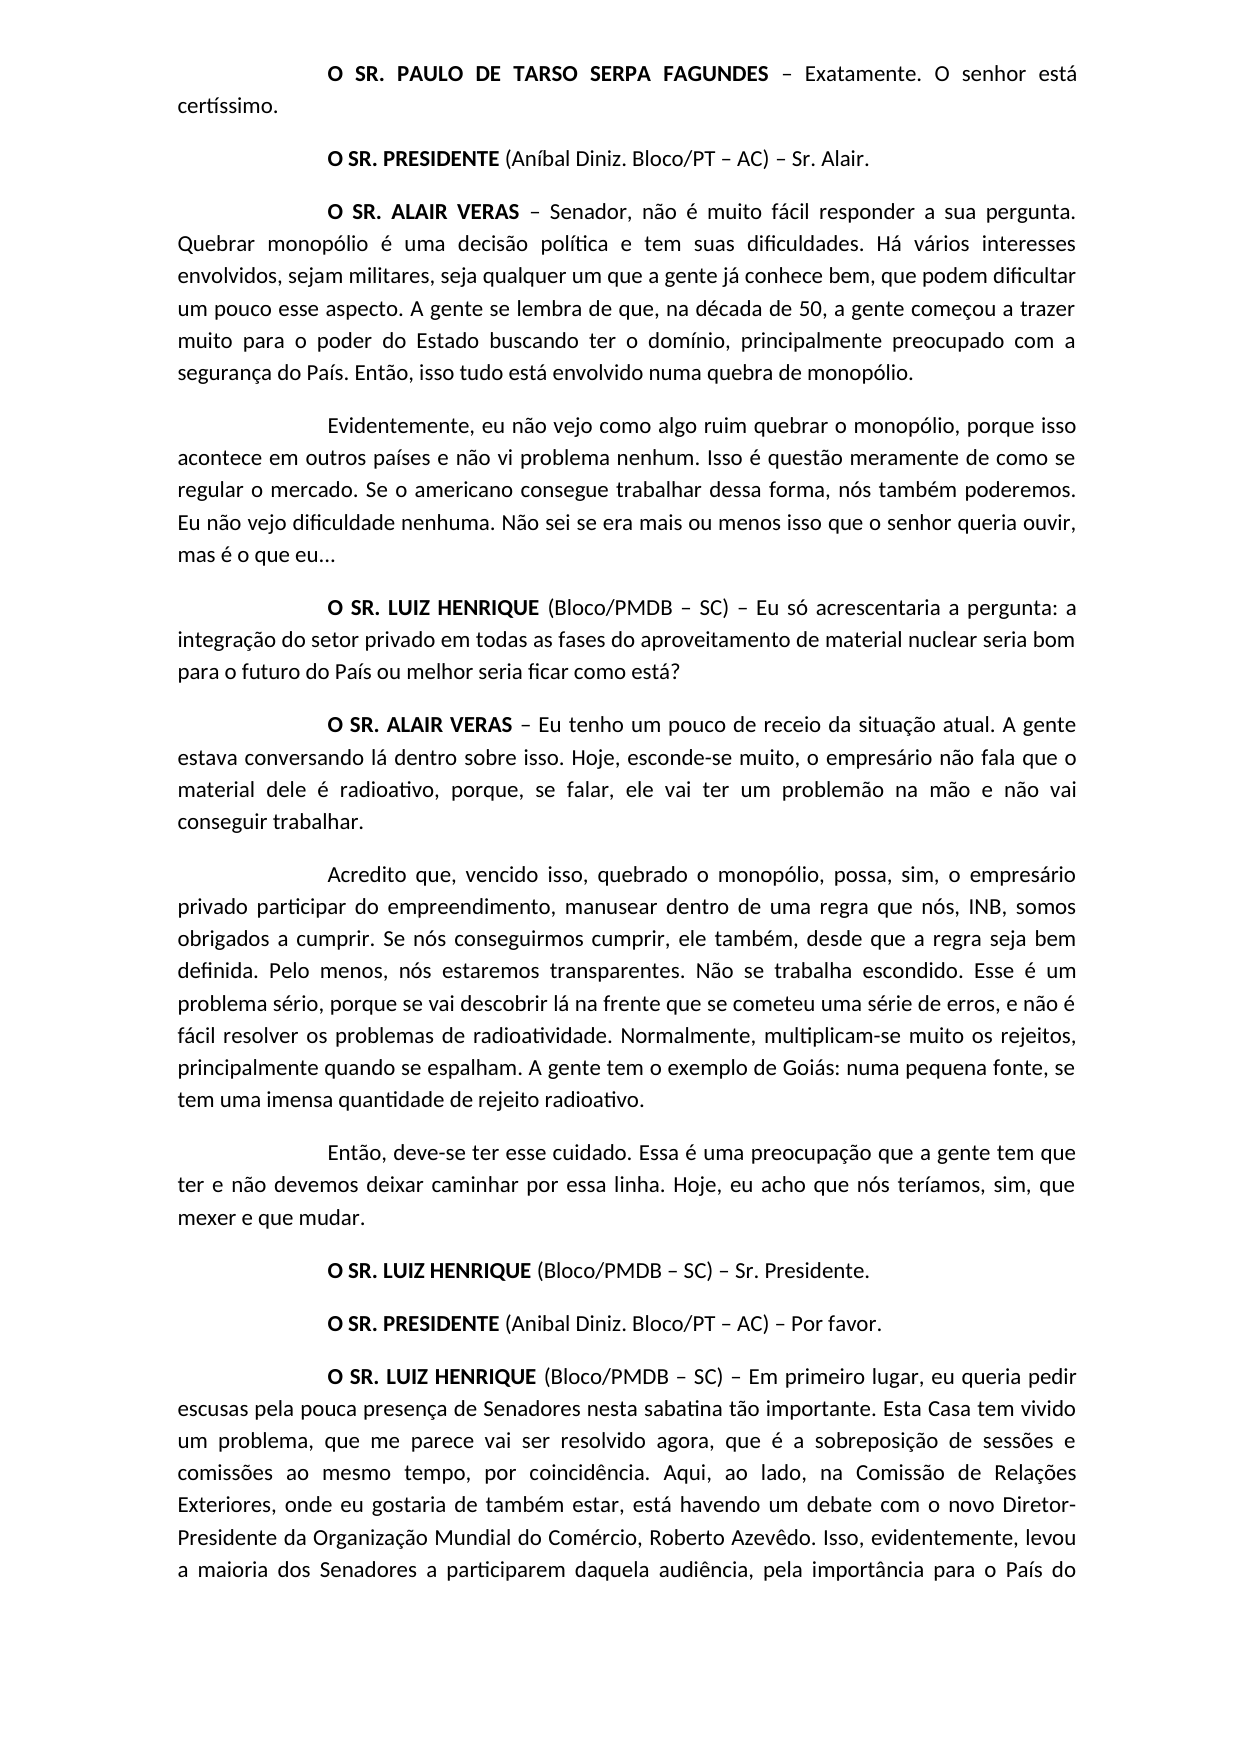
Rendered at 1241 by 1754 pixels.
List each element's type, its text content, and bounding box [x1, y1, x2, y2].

text O SR. PAULO DE TARSO SERPA FAGUNDES – Exatamente. O senhor está certíssimo. [177, 59, 1078, 119]
text O SR. ALAIR VERAS – Eu tenho um pouco de receio da situação atual. A gente estava conversando lá dentro sobre isso. Hoje, esconde-se muito, o empresário não fala que o material dele é radioativo, porque, se falar, ele vai ter um problemão na mão e não vai conseguir trabalhar. [177, 710, 1078, 835]
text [177, 1362, 1078, 1583]
text O SR. ALAIR VERAS – Senador, não é muito fácil responder a sua pergunta. Quebrar monopólio é uma decisão política e tem suas dificuldades. Há vários interesses envolvidos, sejam militares, seja qualquer um que a gente já conhece bem, que podem dificultar um pouco esse aspecto. A gente se lembra de que, na década de gente começou a trazer muito para o poder do Estado buscando ter o domínio, principalmente preocupado com a segurança do País. Então, isso tudo está envolvido numa quebra de monopólio. [177, 197, 1078, 386]
text O SR. PRESIDENTE (Anibal Diniz. Bloco/PT – AC) – Por favor. [177, 1309, 1078, 1337]
text O SR. LUIZ HENRIQUE (Bloco/PMDB – SC) – Eu só acrescentaria a pergunta: a integração do setor privado em todas as fases do aproveitamento de material nuclear seria bom para o futuro do País ou melhor seria ficar como está? [177, 593, 1078, 685]
text Então, deve-se ter esse cuidado. Essa é uma preocupação que a gente tem que ter e não devemos deixar caminhar por essa linha. Hoje, eu acho que nós teríamos, sim, que mexer e que mudar. [177, 1138, 1078, 1231]
text O SR. PRESIDENTE (Aníbal Diniz. Bloco/PT – AC) – Sr. Alair. [177, 144, 1078, 172]
text O SR. LUIZ HENRIQUE (Bloco/PMDB – SC) – Sr. Presidente. [177, 1256, 1078, 1284]
text Acredito que, vencido isso, quebrado o monopólio, possa, sim, o empresário privado participar do empreendimento, manusear dentro de uma regra que nós, INB, somos obrigados a cumprir. Se nós conseguirmos cumprir, ele também, desde que a regra seja bem definida. Pelo menos, nós estaremos transparentes. Não se trabalha escondido. Esse é um problema sério, porque se vai descobrir lá na frente que se cometeu uma série de erros, e não é fácil resolver os problemas de radioatividade. Normalmente, multiplicam-se muito os rejeitos, principalmente quando se espalham. A gente tem o exemplo de Goiás: numa pequena fonte, se tem uma imensa quantidade de rejeito radioativo. [177, 860, 1078, 1113]
text Evidentemente, eu não vejo como algo ruim quebrar o monopólio, porque isso acontece em outros países e não vi problema nenhum. Isso é questão meramente de como se regular o mercado. Se o americano consegue trabalhar dessa forma, nós também poderemos. Eu não vejo dificuldade nenhuma. Não sei se era mais ou menos isso que o senhor queria ouvir, mas é o que eu... [177, 411, 1078, 568]
